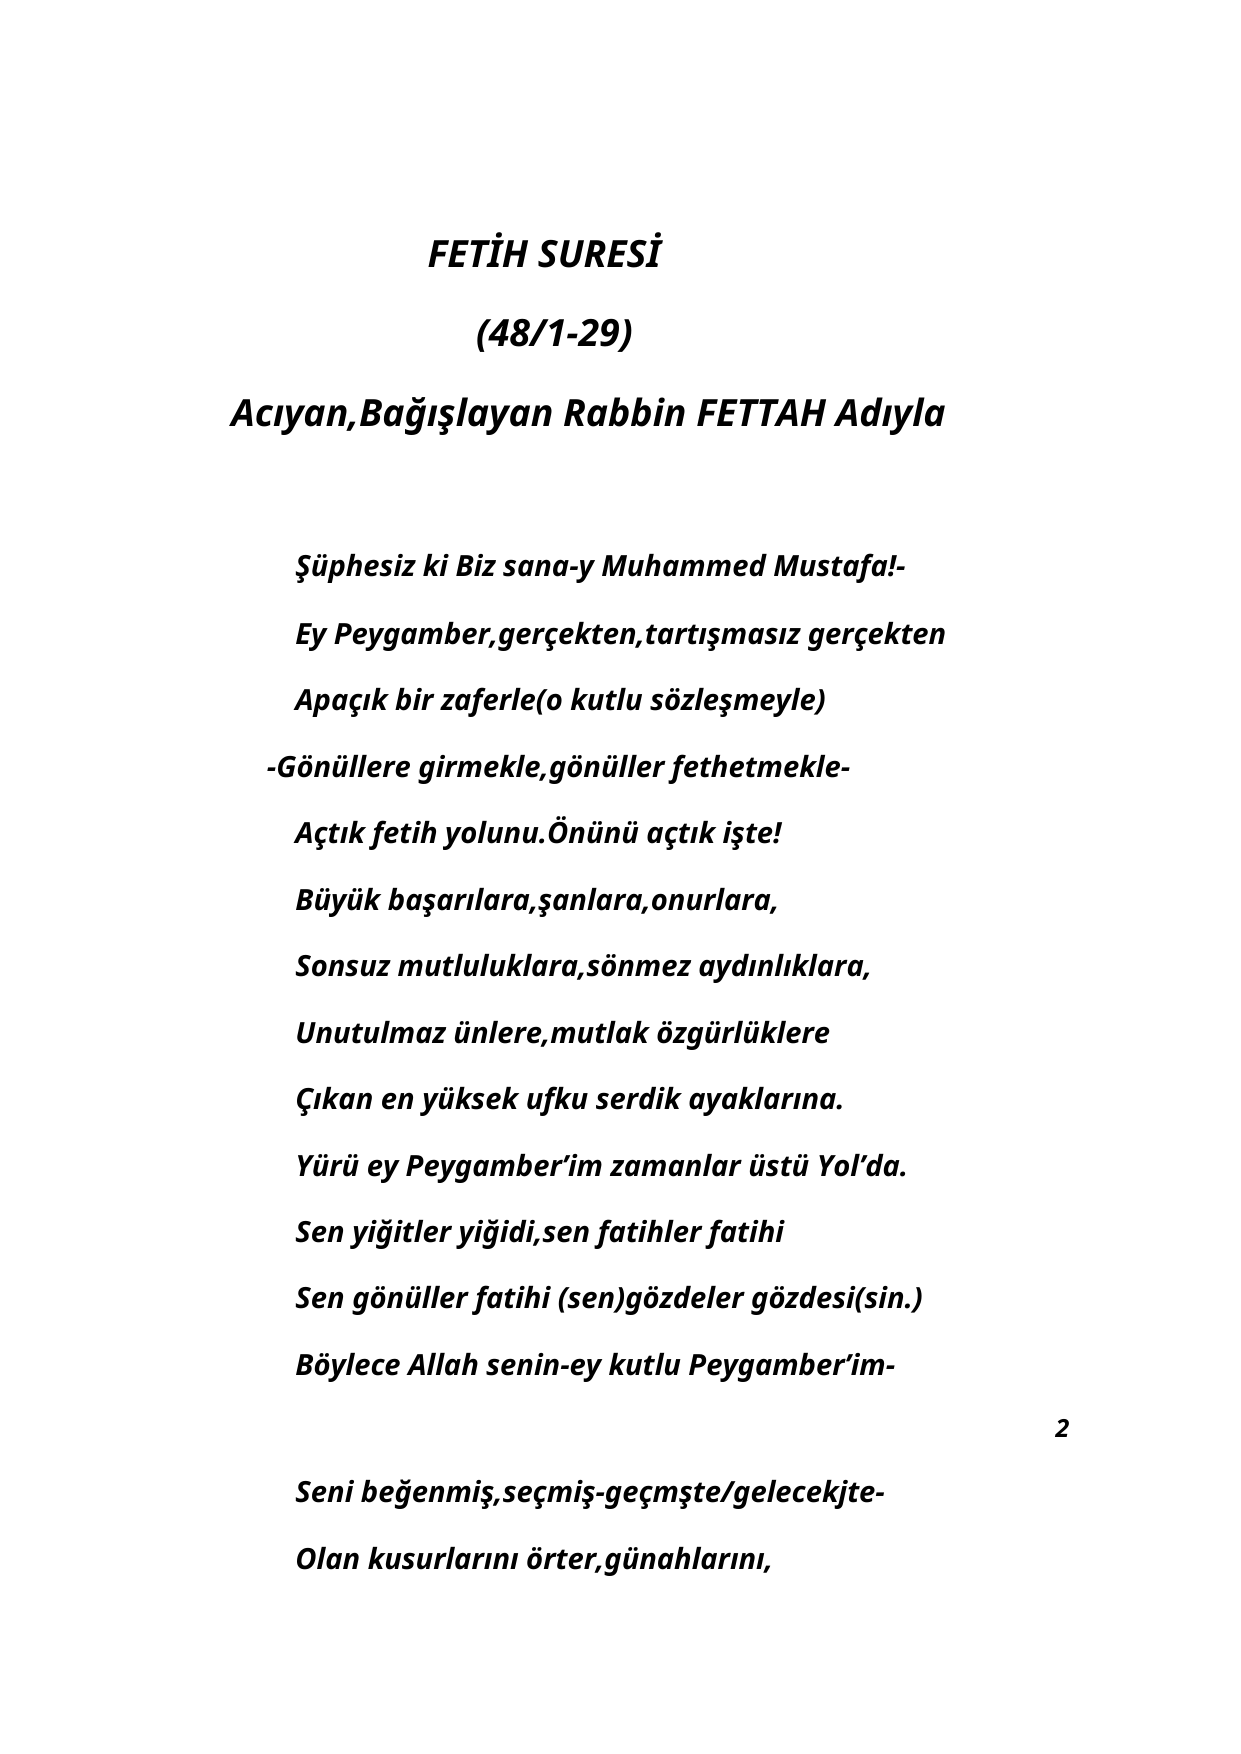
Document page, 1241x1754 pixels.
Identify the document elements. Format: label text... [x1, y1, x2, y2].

text Unutulmaz ünlere,mutlak özgürlüklere [148, 1012, 1093, 1052]
text Böylece Allah senin-ey kutlu Peygamber’im- [148, 1344, 1093, 1384]
text Acıyan,Bağışlayan Rabbin FETTAH Adıyla [148, 386, 1093, 437]
text Sen gönüller fatihi (sen)gözdeler gözdesi(sin.) [148, 1278, 1093, 1317]
text Yürü ey Peygamber’im zamanlar üstü Yol’da. [148, 1145, 1093, 1184]
text Apaçık bir zaferle(o kutlu sözleşmeyle) [148, 679, 1093, 719]
text Çıkan en yüksek ufku serdik ayaklarına. [148, 1078, 1093, 1118]
text Açtık fetih yolunu.Önünü açtık işte! [148, 812, 1093, 852]
text Sonsuz mutluluklara,sönmez aydınlıklara, [148, 945, 1093, 985]
text 2 [148, 1411, 1093, 1445]
text Büyük başarılara,şanlara,onurlara, [148, 879, 1093, 919]
text Ey Peygamber,gerçekten,tartışmasız gerçekten [148, 613, 1093, 653]
text Şüphesiz ki Biz sana-y Muhammed Mustafa!- [148, 545, 1093, 585]
text Olan kusurlarını örter,günahlarını, [148, 1538, 1093, 1578]
text -Gönüllere girmekle,gönüller fethetmekle- [148, 746, 1093, 786]
text FETİH SURESİ [148, 227, 1093, 278]
text Sen yiğitler yiğidi,sen fatihler fatihi [148, 1211, 1093, 1251]
text (48/1-29) [148, 307, 1093, 358]
text Seni beğenmiş,seçmiş-geçmşte/gelecekjte- [148, 1471, 1093, 1511]
